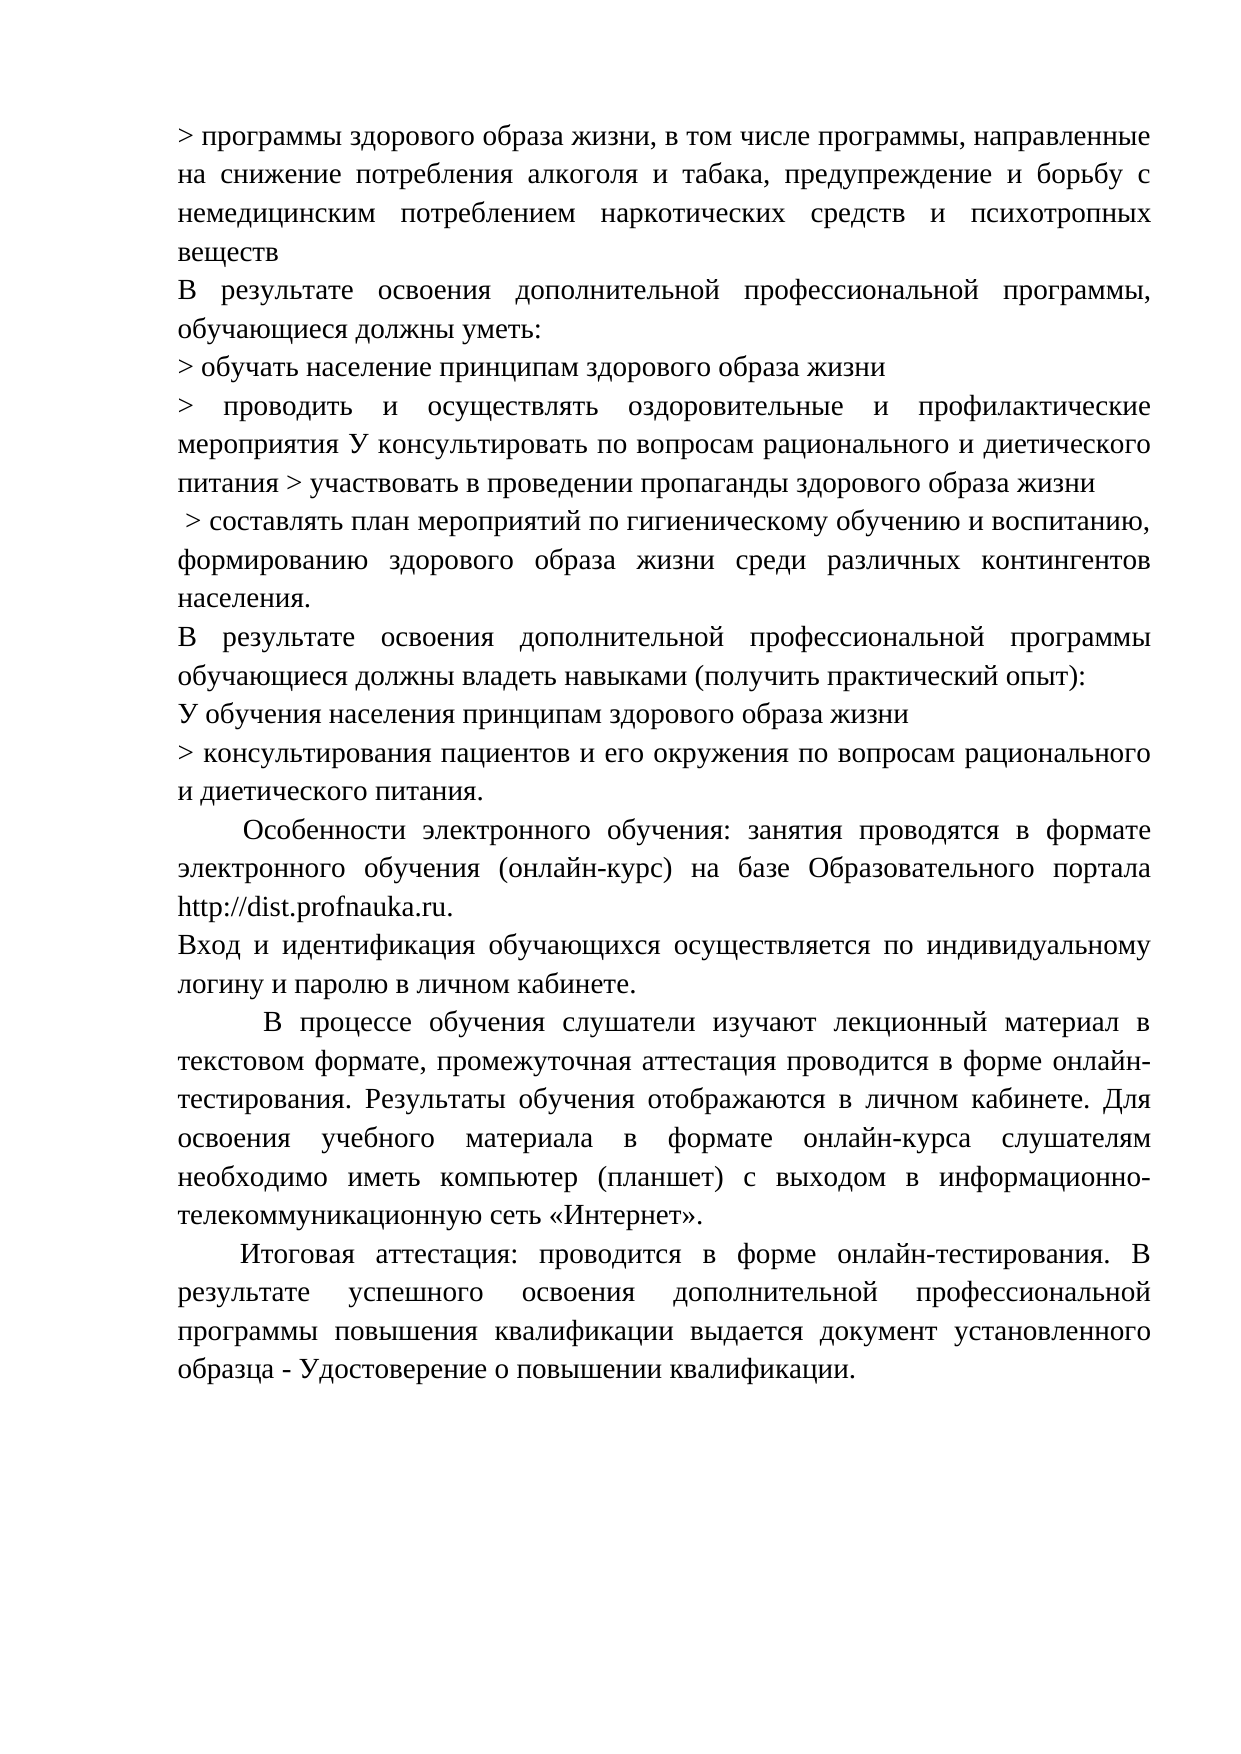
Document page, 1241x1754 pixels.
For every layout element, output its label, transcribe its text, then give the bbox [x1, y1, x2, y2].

text Итоговая аттестация: проводится в форме онлайн-тестирования. В результате успешного освоения дополнительной профессиональной программы повышения квалификации выдается документ установленного образца - Удостоверение о повышении квалификации. [177, 1236, 1152, 1385]
text > составлять план мероприятий по гигиеническому обучению и воспитанию, формированию здорового образа жизни среди различных контингентов населения. [177, 503, 1152, 614]
text В результате освоения дополнительной профессиональной программы, обучающиеся должны уметь: [177, 272, 1152, 344]
text > обучать население принципам здорового образа жизни [177, 349, 1152, 383]
text > проводить и осуществлять оздоровительные и профилактические мероприятия У консультировать по вопросам рационального и диетического питания > участвовать в проведении пропаганды здорового образа жизни [177, 388, 1152, 498]
text У обучения населения принципам здорового образа жизни [177, 696, 1152, 730]
text Особенности электронного обучения: занятия проводятся в формате электронного обучения (онлайн-курс) на базе Образовательного портала http://dist.profnauka.ru. [177, 812, 1152, 922]
text В результате освоения дополнительной профессиональной программы обучающиеся должны владеть навыками (получить практический опыт): [177, 619, 1152, 691]
text Вход и идентификация обучающихся осуществляется по индивидуальному логину и паролю в личном кабинете. [177, 927, 1152, 999]
text В процессе обучения слушатели изучают лекционный материал в текстовом формате, промежуточная аттестация проводится в форме онлайн-тестирования. Результаты обучения отображаются в личном кабинете. Для освоения учебного материала в формате онлайн-курса слушателям необходимо иметь компьютер (планшет) с выходом в информационно-телекоммуникационную сеть «Интернет». [177, 1004, 1152, 1231]
text > консультирования пациентов и его окружения по вопросам рационального и диетического питания. [177, 735, 1152, 807]
text > программы здорового образа жизни, в том числе программы, направленные на снижение потребления алкоголя и табака, предупреждение и борьбу с немедицинским потреблением наркотических средств и психотропных веществ [177, 118, 1152, 267]
